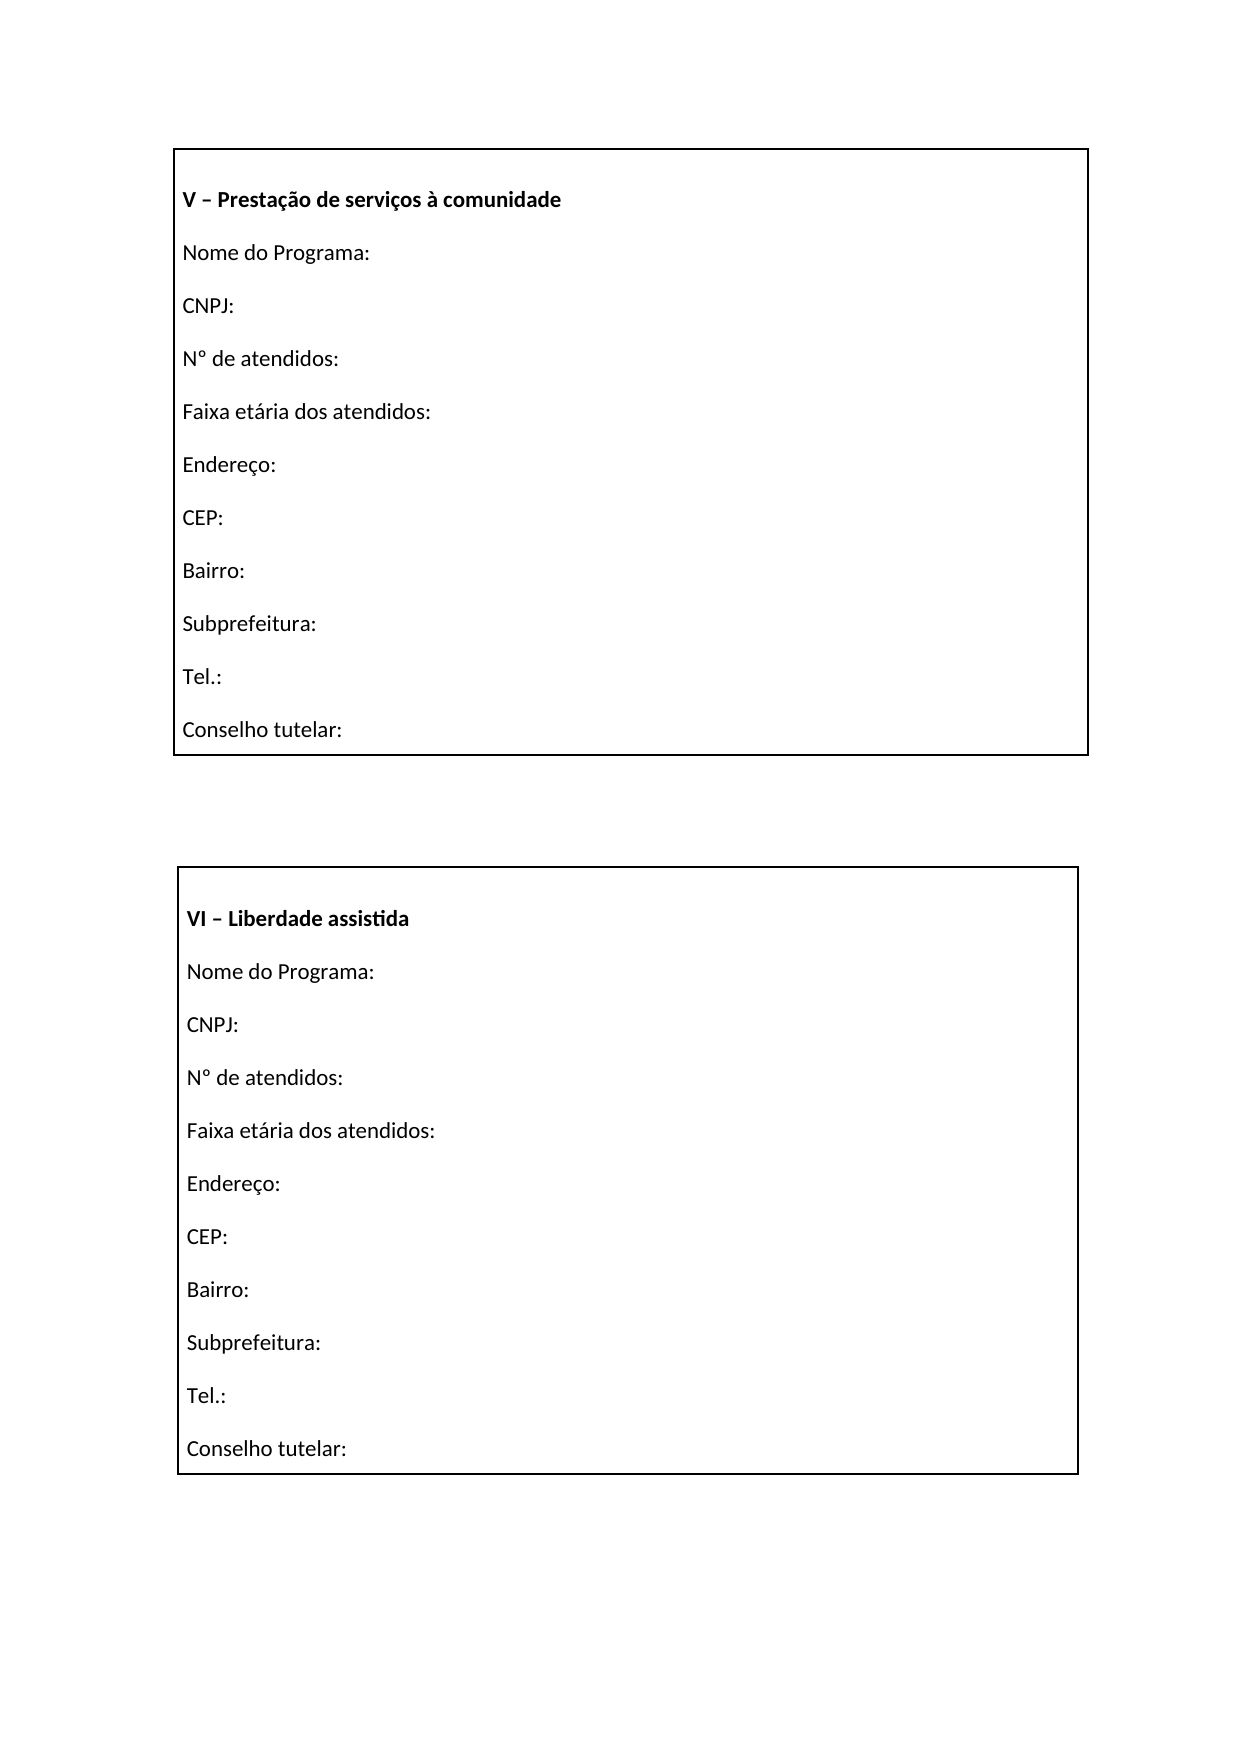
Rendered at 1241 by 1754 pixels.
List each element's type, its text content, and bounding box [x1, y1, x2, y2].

table_header VI – Liberdade assistida Nome do Programa: CNPJ: Nº de atendidos: Faixa etária dos atendidos: Endereço: CEP: Bairro: Subprefeitura: Tel.: Conselho tutelar: [179, 868, 1077, 1472]
table_header V – Prestação de serviços à comunidade Nome do Programa: CNPJ: Nº de atendidos: Faixa etária dos atendidos: Endereço: CEP: Bairro: Subprefeitura: Tel.: Conselho tutelar: [175, 150, 1087, 754]
